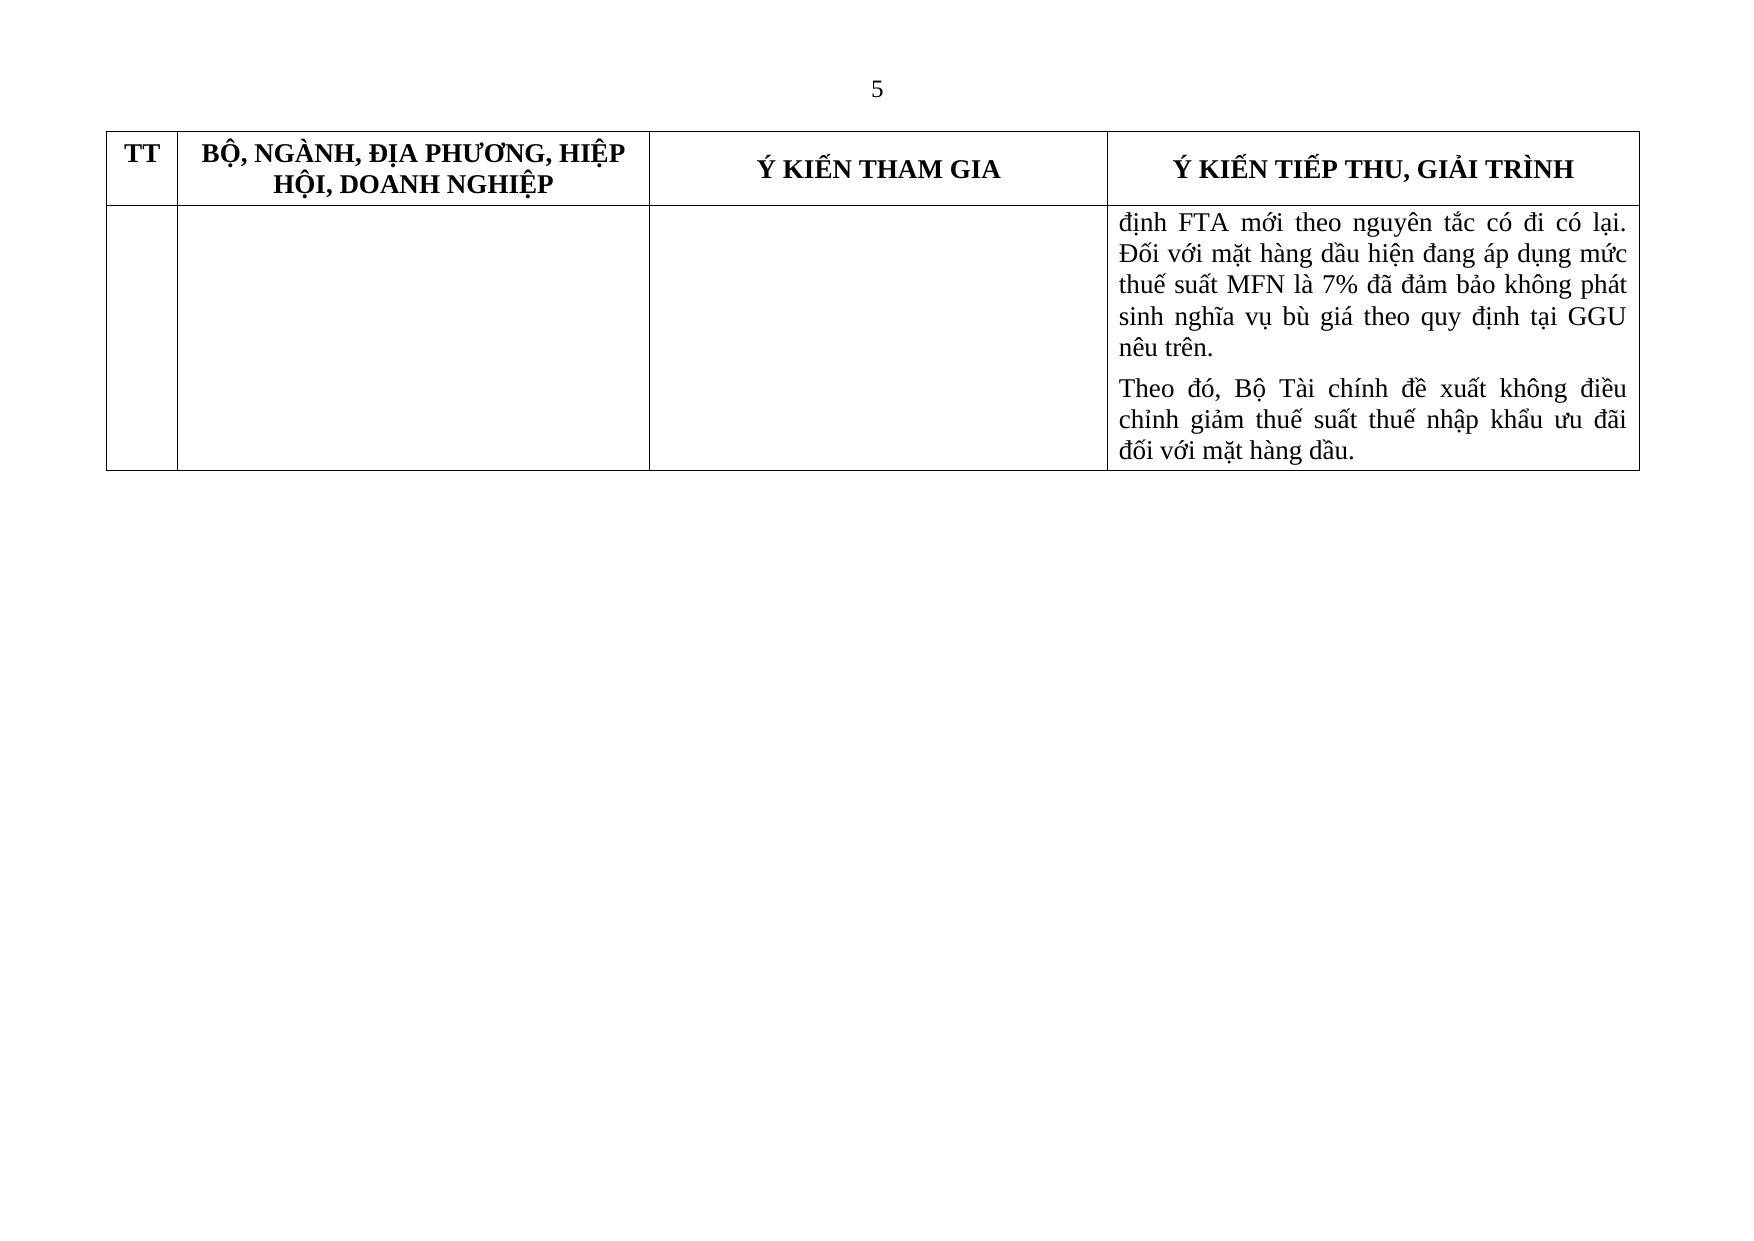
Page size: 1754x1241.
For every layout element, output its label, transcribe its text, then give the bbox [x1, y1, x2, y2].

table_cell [178, 206, 649, 470]
table_header Ý KIẾN THAM GIA [650, 132, 1107, 205]
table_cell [650, 206, 1107, 470]
table_header Ý KIẾN TIẾP THU, GIẢI TRÌNH [1108, 132, 1639, 205]
table_cell [107, 206, 177, 470]
table_header TT [107, 132, 177, 205]
table_header BỘ, NGÀNH, ĐỊA PHƯƠNG, HIỆP HỘI, DOANH NGHIỆP [178, 132, 649, 205]
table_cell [1108, 206, 1639, 470]
